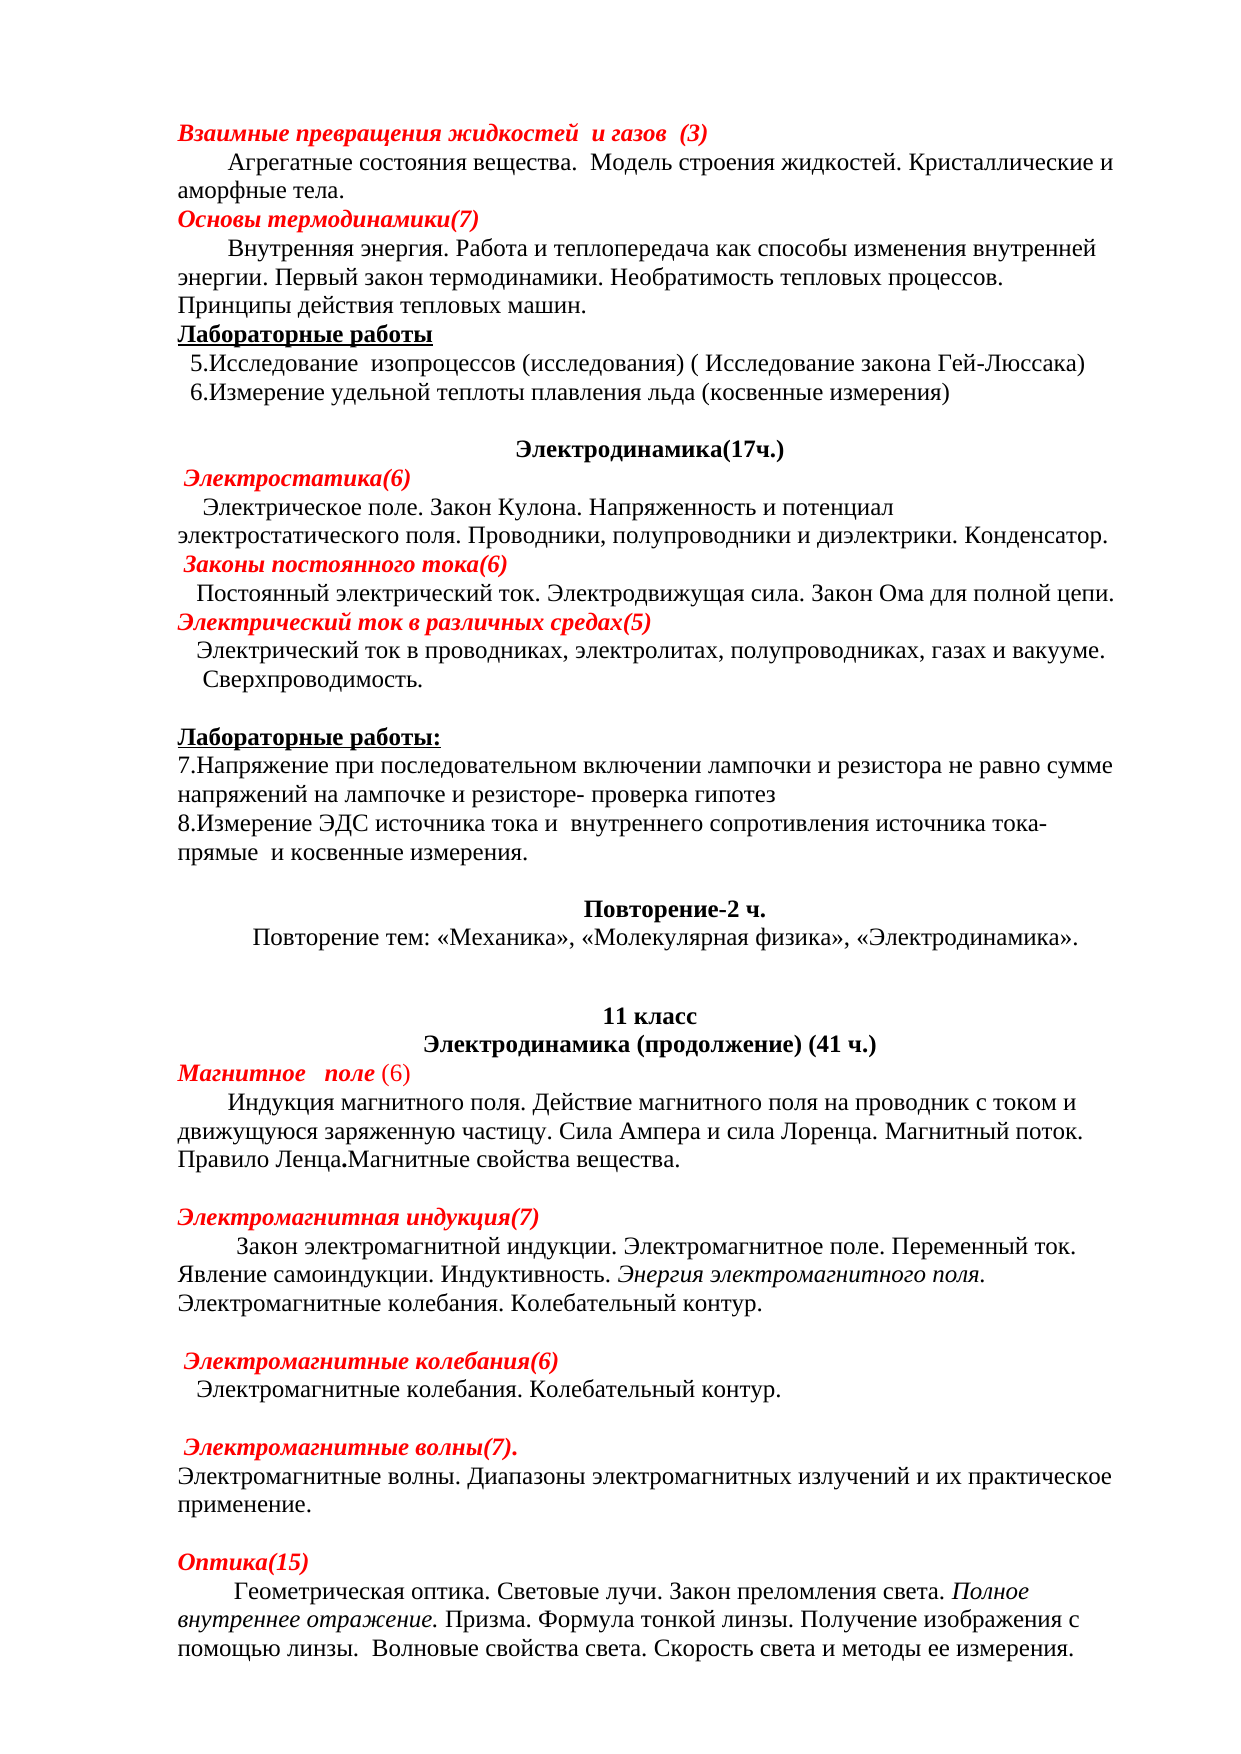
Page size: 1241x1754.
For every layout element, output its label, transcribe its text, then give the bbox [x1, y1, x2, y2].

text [177, 1576, 1122, 1662]
text Магнитное поле (6) [177, 1058, 1122, 1087]
text Основы термодинамики(7) [177, 204, 1122, 233]
list Электромагнитная индукция(7) [177, 1202, 1122, 1231]
list Электростатика(6) [177, 463, 1122, 492]
text Закон электромагнитной индукции. Электромагнитное поле. Переменный ток. Явление самоиндукции. Индуктивность. Энергия электромагнитного поля. [177, 1231, 1122, 1288]
text Законы постоянного тока(6) [177, 549, 1122, 578]
list Электрический ток в различных средах(5) [177, 607, 1122, 636]
text Агрегатные состояния вещества. Модель строения жидкостей. Кристаллические и аморфные тела. [177, 147, 1122, 204]
text Электромагнитные волны. Диапазоны электромагнитных излучений и их практическое применение. [177, 1461, 1122, 1518]
list Повторение-2 ч. [252, 894, 1122, 922]
list 8.Измерение ЭДС источника тока и внутреннего сопротивления источника тока-прямые и косвенные измерения. [177, 808, 1122, 866]
text Электродинамика(17ч.) [177, 434, 1122, 463]
text Электромагнитные колебания(6) [177, 1346, 1122, 1374]
text Электродинамика (продолжение) (41 ч.) [177, 1029, 1122, 1058]
list 6.Измерение удельной теплоты плавления льда (косвенные измерения) [177, 377, 1122, 406]
list Повторение тем: «Механика», «Молекулярная физика», «Электродинамика». [252, 922, 1122, 951]
text Сверхпроводимость. [177, 664, 1122, 693]
text Электромагнитные колебания. Колебательный контур. [177, 1374, 1122, 1403]
text Постоянный электрический ток. Электродвижущая сила. Закон Ома для полной цепи. [177, 578, 1122, 607]
text Внутренняя энергия. Работа и теплопередача как способы изменения внутренней энергии. Первый закон термодинамики. Необратимость тепловых процессов. Принципы действия тепловых машин. [177, 233, 1122, 319]
text Лабораторные работы [177, 319, 1122, 348]
text Электромагнитные колебания. Колебательный контур. [177, 1288, 1122, 1317]
text 11 класс [177, 1001, 1122, 1029]
text Электрический ток в проводниках, электролитах, полупроводниках, газах и вакууме. [177, 636, 1122, 664]
list 7.Напряжение при последовательном включении лампочки и резистора не равно сумме напряжений на лампочке и резисторе- проверка гипотез [177, 751, 1122, 808]
text Оптика(15) [177, 1547, 1122, 1576]
text Индукция магнитного поля. Действие магнитного поля на проводник с током и движущуюся заряженную частицу. Сила Ампера и сила Лоренца. Магнитный поток. Правило Ленца.Магнитные свойства вещества. [177, 1087, 1122, 1173]
text Лабораторные работы: [177, 722, 1122, 751]
list Взаимные превращения жидкостей и газов (3) [177, 118, 1122, 147]
text 5.Исследование изопроцессов (исследования) ( Исследование закона Гей-Люссака) [177, 348, 1122, 377]
text Электрическое поле. Закон Кулона. Напряженность и потенциал электростатического поля. Проводники, полупроводники и диэлектрики. Конденсатор. [177, 492, 1122, 549]
text Электромагнитные волны(7). [177, 1432, 1122, 1461]
